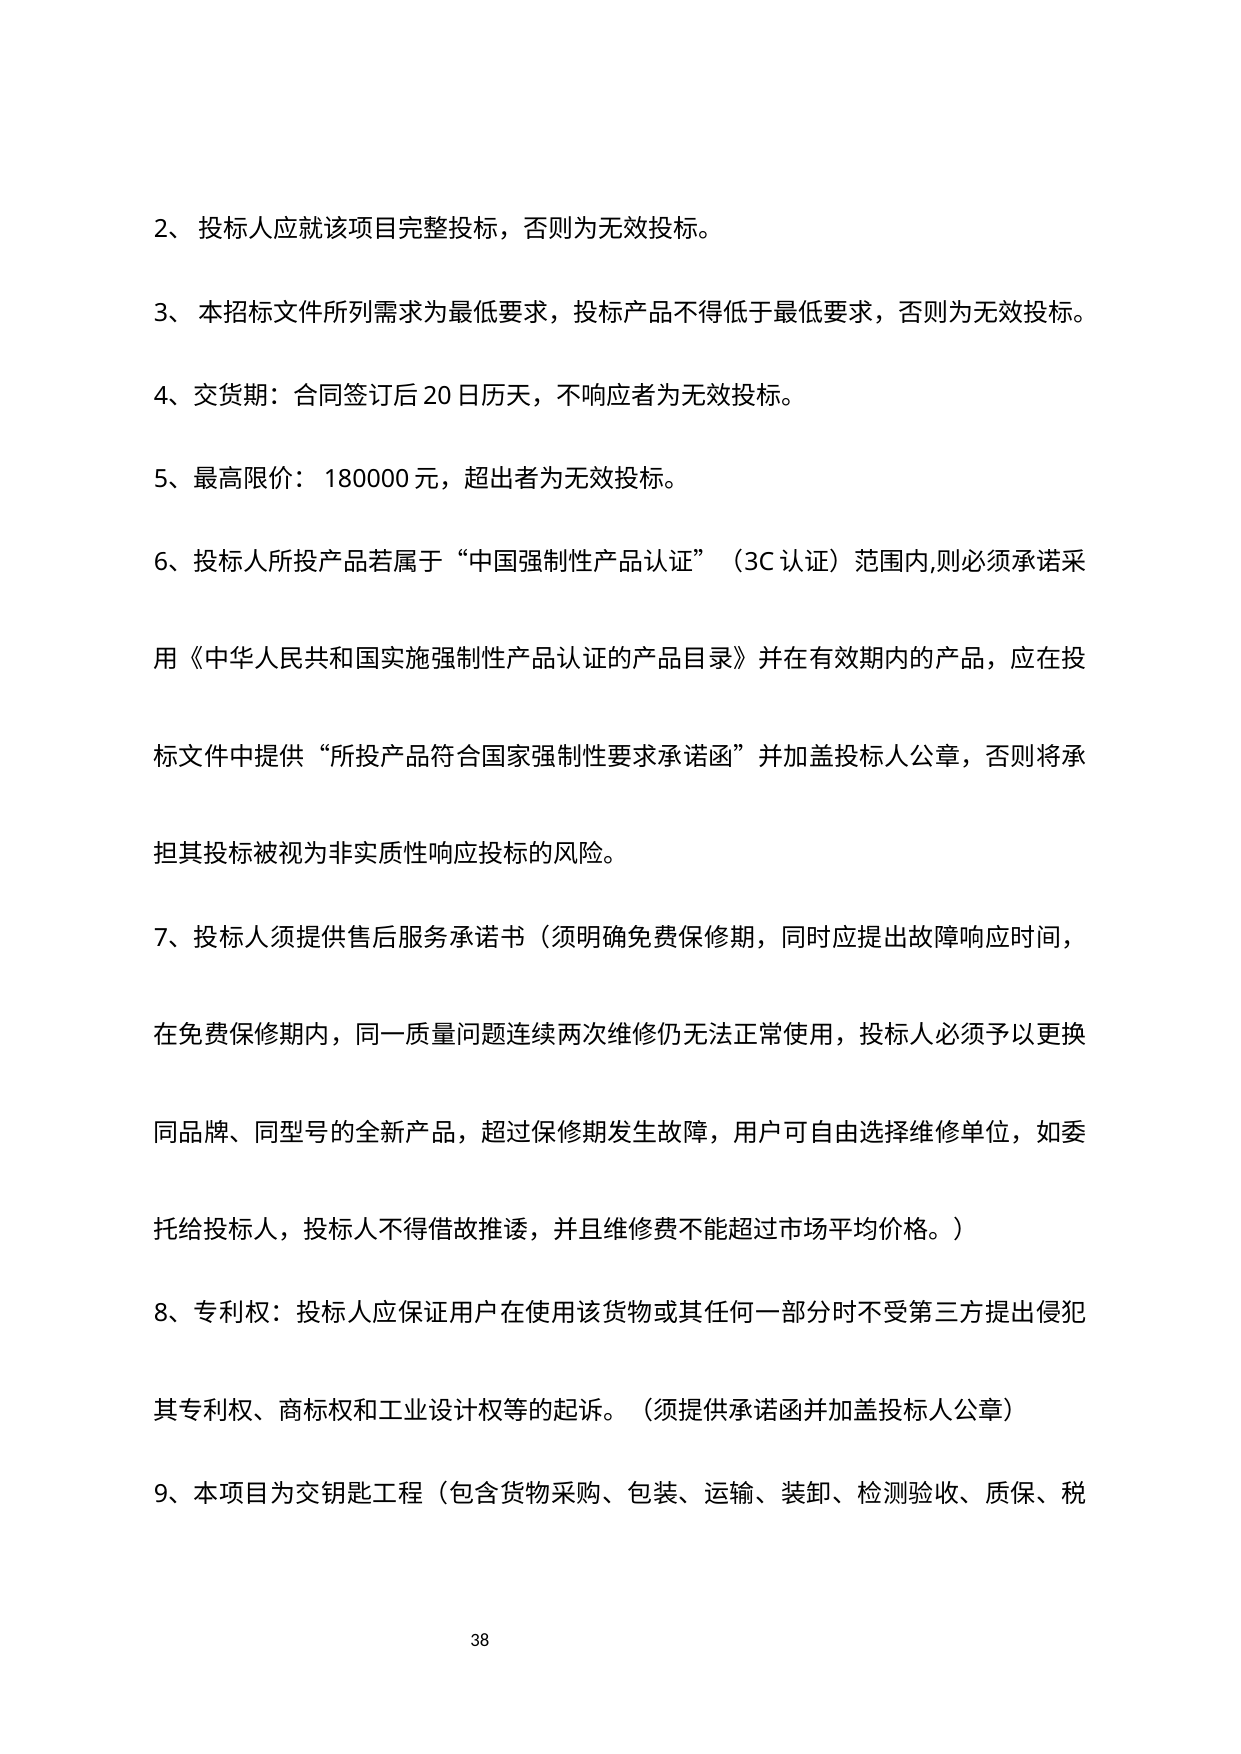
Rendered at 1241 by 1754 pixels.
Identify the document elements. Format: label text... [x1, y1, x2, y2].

text 7、投标人须提供售后服务承诺书（须明确免费保修期，同时应提出故障响应时间，在免费保修期内，同一质量问题连续两次维修仍无法正常使用，投标人必须予以更换同品牌、同型号的全新产品，超过保修期发生故障，用户可自由选择维修单位，如委托给投标人，投标人不得借故推诿，并且维修费不能超过市场平均价格。） [153, 903, 1087, 1260]
text 4、交货期：合同签订后20日历天，不响应者为无效投标。 [153, 361, 1087, 426]
text 8、专利权：投标人应保证用户在使用该货物或其任何一部分时不受第三方提出侵犯其专利权、商标权和工业设计权等的起诉。（须提供承诺函并加盖投标人公章） [153, 1278, 1087, 1441]
text 5、最高限价： 180000元，超出者为无效投标。 [153, 444, 1087, 509]
text 2、 投标人应就该项目完整投标，否则为无效投标。 [153, 194, 1087, 259]
text 3、 本招标文件所列需求为最低要求，投标产品不得低于最低要求，否则为无效投标。 [153, 278, 1087, 343]
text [153, 1459, 1087, 1524]
text 6、投标人所投产品若属于“中国强制性产品认证”（3C认证）范围内,则必须承诺采用《中华人民共和国实施强制性产品认证的产品目录》并在有效期内的产品，应在投标文件中提供“所投产品符合国家强制性要求承诺函”并加盖投标人公章，否则将承担其投标被视为非实质性响应投标的风险。 [153, 527, 1087, 884]
